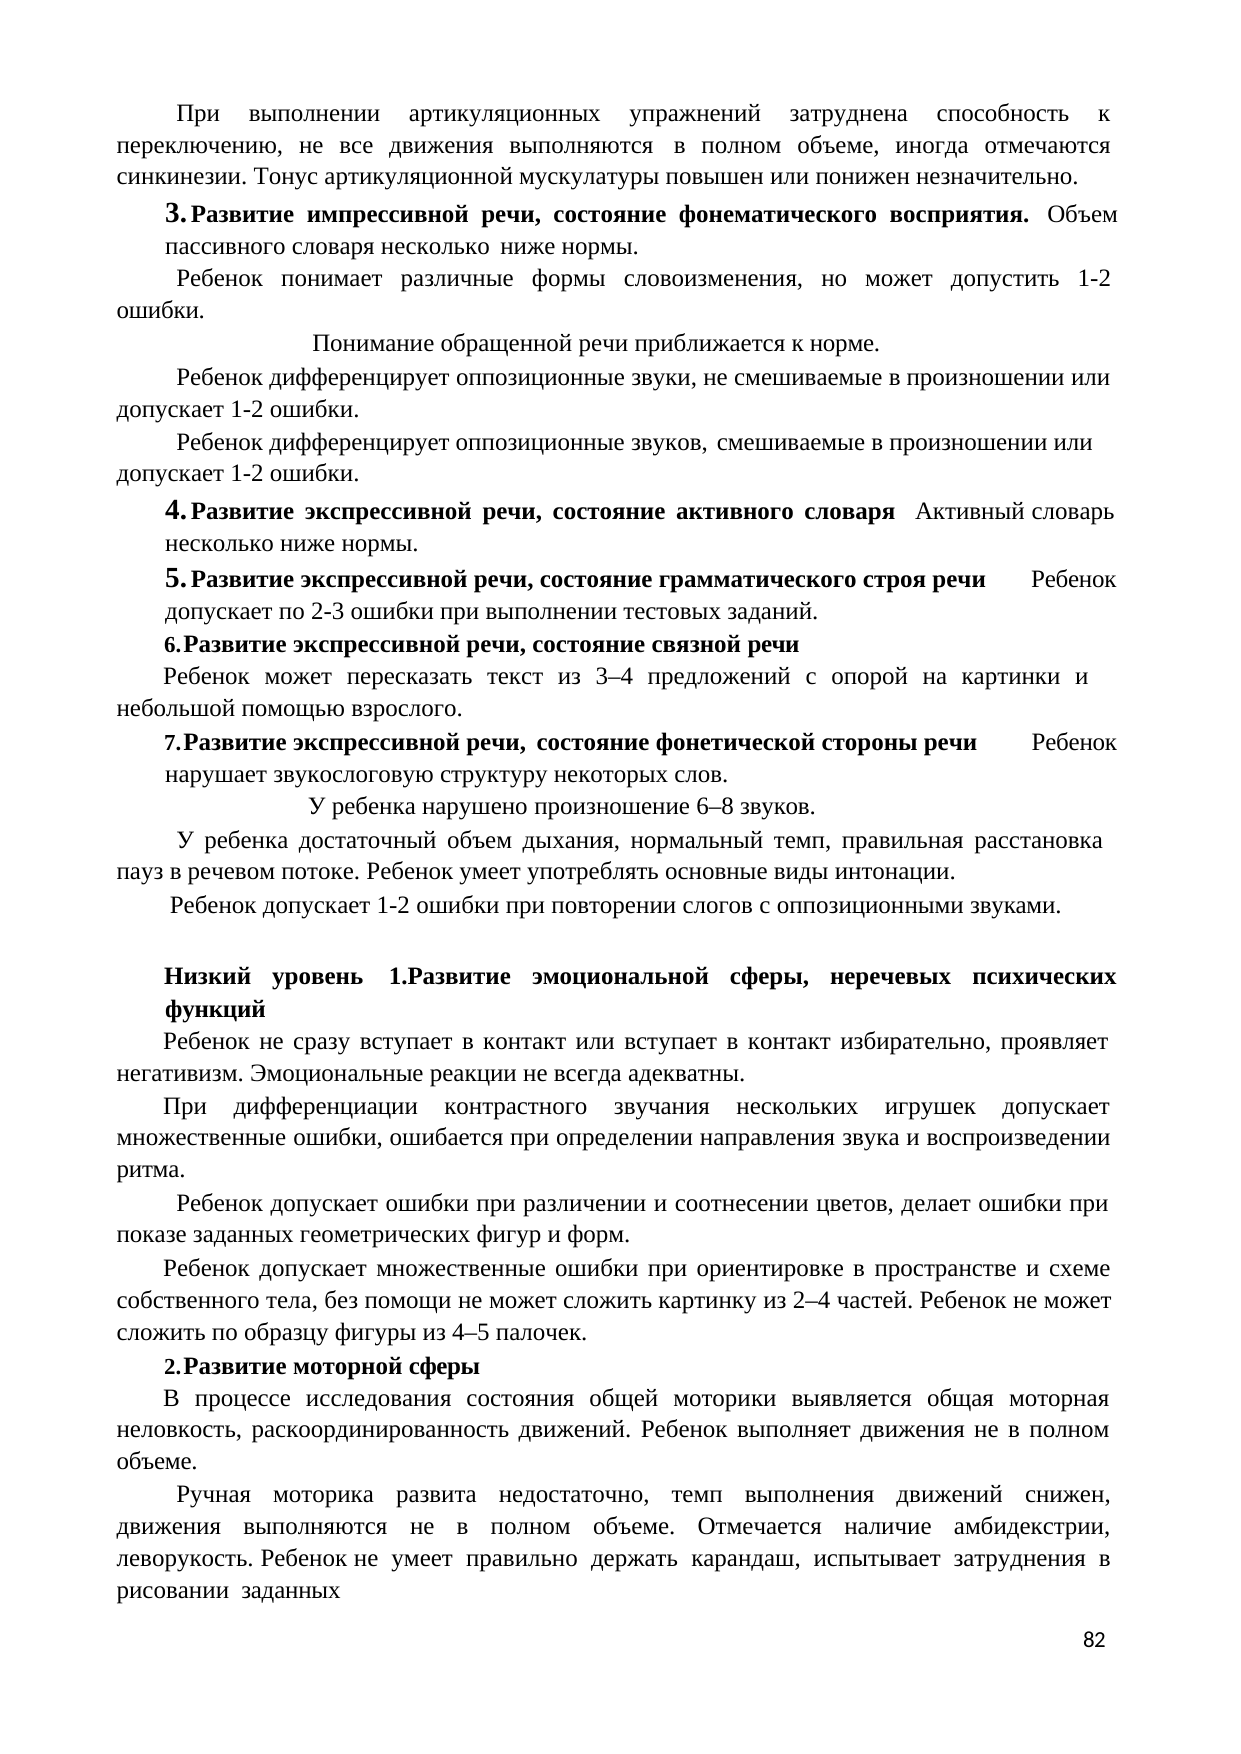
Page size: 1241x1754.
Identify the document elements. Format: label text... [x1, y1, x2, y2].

list Развитие экспрессивной речи, состояние активного словаря Активный словарь несколько ниже нормы. [165, 492, 1118, 557]
text Ребенок дифференцирует оппозиционные звуки, не смешиваемые в произношении или допускает 1-2 ошибки. [116, 362, 1190, 422]
subtitle Развитие экспрессивной речи, состояние связной речи [164, 629, 1190, 658]
text Ребенок не сразу вступает в контакт или вступает в контакт избирательно, проявляет негативизм. Эмоциональные реакции не всегда адекватны. [116, 1026, 1110, 1087]
list Развитие импрессивной речи, состояние фонематического восприятия. Объем пассивного словаря несколько ниже нормы. [165, 195, 1118, 260]
subtitle Низкий уровень 1.Развитие эмоциональной сферы, неречевых психических функций [164, 961, 1117, 1022]
text Понимание обращенной речи приближается к норме. [312, 328, 1190, 357]
text При выполнении артикуляционных упражнений затруднена способность к переключению, не все движения выполняются в полном объеме, иногда отмечаются синкинезии. Тонус артикуляционной мускулатуры повышен или понижен незначительно. [116, 98, 1111, 190]
list Развитие экспрессивной речи, состояние грамматического строя речи Ребенок допускает по 2-3 ошибки при выполнении тестовых заданий. [165, 560, 1118, 625]
text Ребенок допускает множественные ошибки при ориентировке в пространстве и схеме собственного тела, без помощи не может сложить картинку из 2–4 частей. Ребенок не может сложить по образцу фигуры из 4–5 палочек. [116, 1253, 1112, 1345]
text Ребенок допускает 1-2 ошибки при повторении слогов с оппозиционными звуками. [169, 890, 1190, 919]
list Развитие экспрессивной речи, состояние фонетической стороны речи Ребенок нарушает звукослоговую структуру некоторых слов. [164, 727, 1118, 788]
text Ребенок допускает ошибки при различении и соотнесении цветов, делает ошибки при показе заданных геометрических фигур и форм. [116, 1188, 1110, 1248]
subtitle Развитие моторной сферы [164, 1351, 1190, 1379]
text Ребенок может пересказать текст из 3–4 предложений с опорой на картинки и небольшой помощью взрослого. [116, 661, 1190, 722]
text В процессе исследования состояния общей моторики выявляется общая моторная неловкость, раскоординированность движений. Ребенок выполняет движения не в полном объеме. [116, 1383, 1110, 1475]
text Ребенок дифференцирует оппозиционные звуков, смешиваемые в произношении или допускает 1-2 ошибки. [116, 427, 1190, 487]
text При дифференциации контрастного звучания нескольких игрушек допускает множественные ошибки, ошибается при определении направления звука и воспроизведении ритма. [116, 1091, 1111, 1183]
text Ручная моторика развита недостаточно, темп выполнения движений снижен, движения выполняются не в полном объеме. Отмечается наличие амбидекстрии, леворукость. Ребенок не умеет правильно держать карандаш, испытывает затруднения в рисовании заданных [116, 1479, 1111, 1604]
text Ребенок понимает различные формы словоизменения, но может допустить 1-2 ошибки. [116, 263, 1111, 323]
text У ребенка нарушено произношение 6–8 звуков. [308, 791, 1190, 820]
text У ребенка достаточный объем дыхания, нормальный темп, правильная расстановка пауз в речевом потоке. Ребенок умеет употреблять основные виды интонации. [116, 825, 1116, 885]
